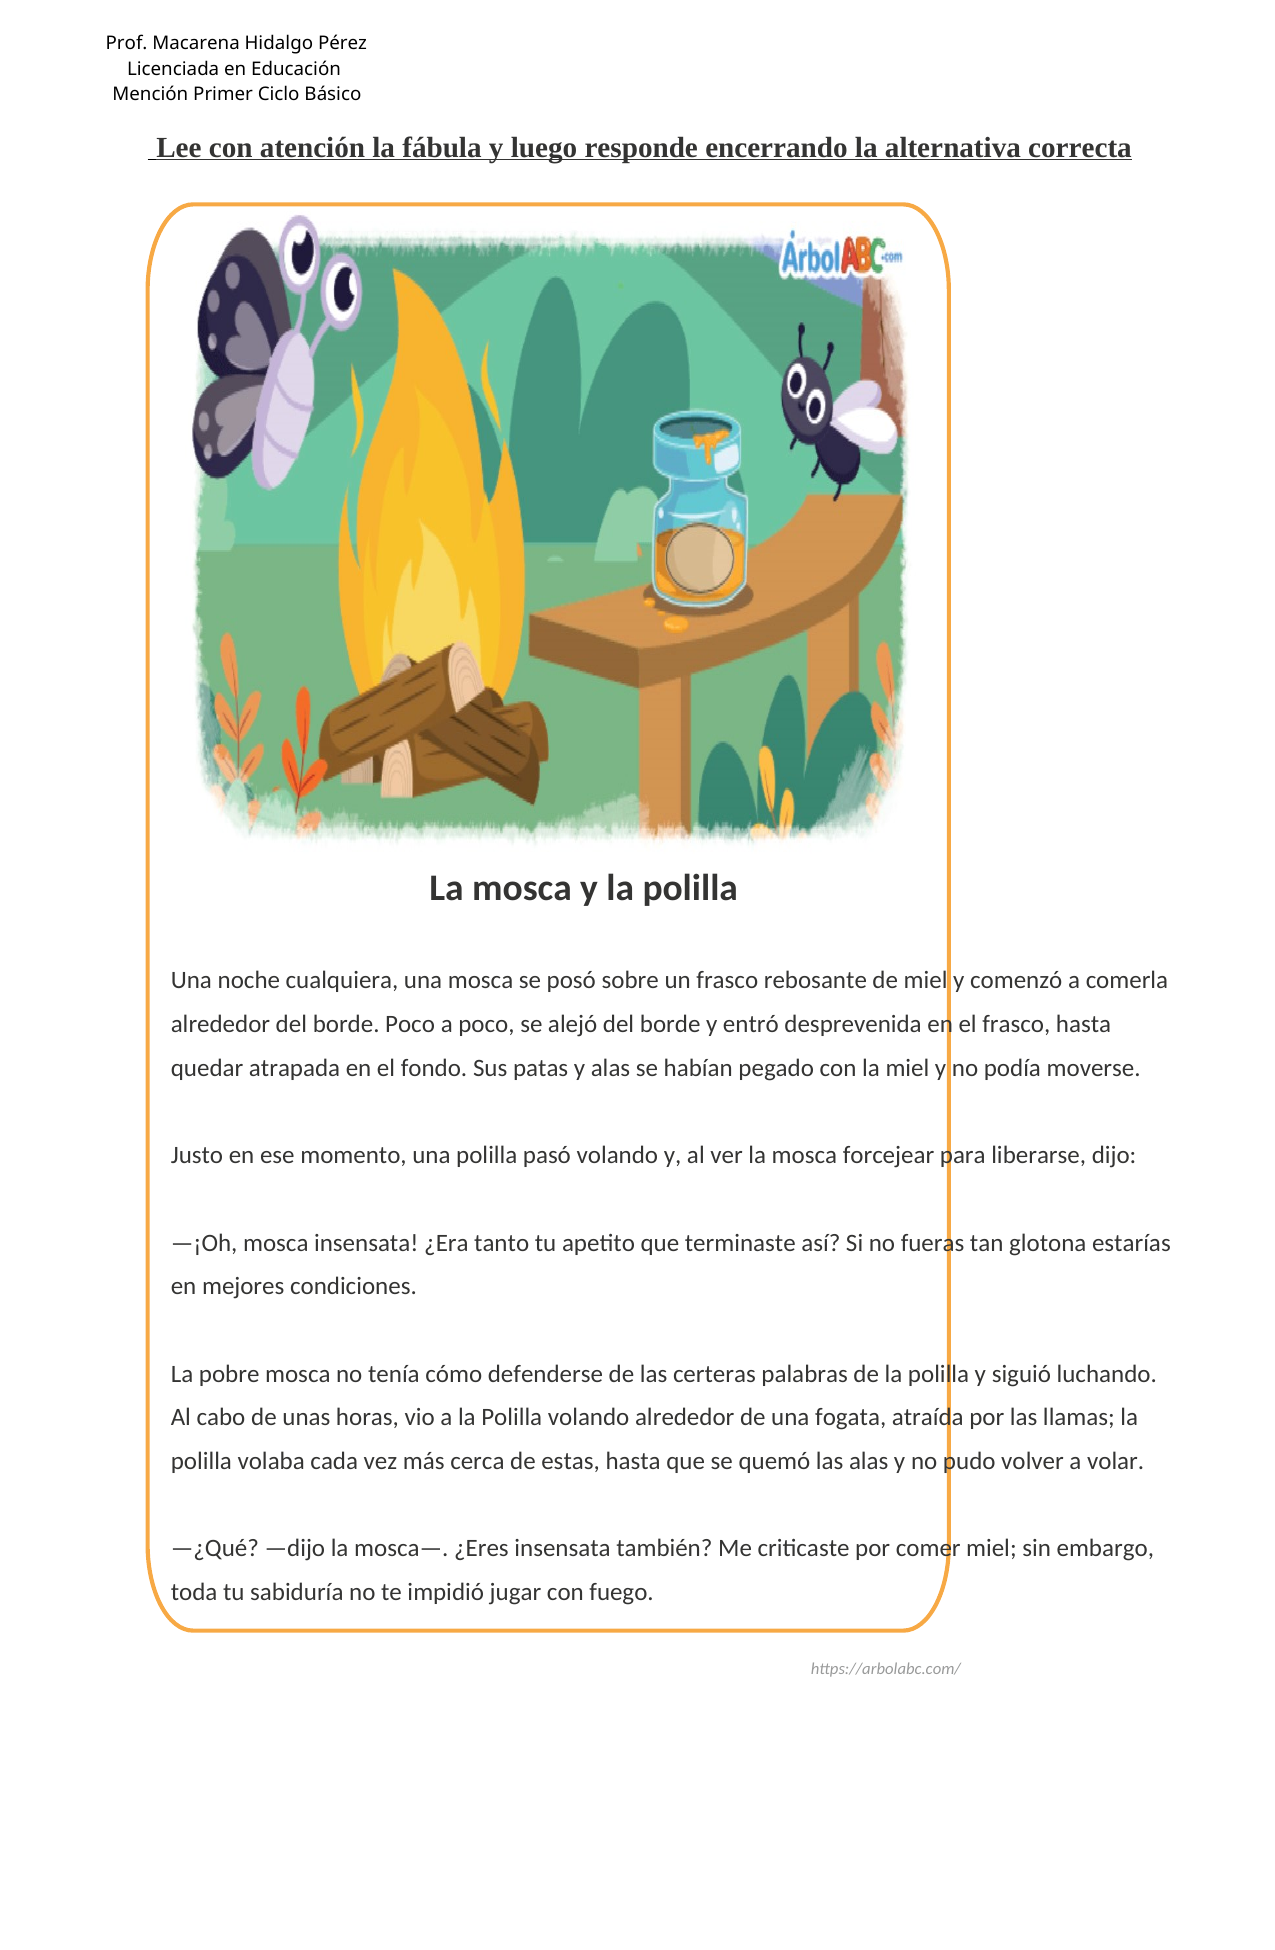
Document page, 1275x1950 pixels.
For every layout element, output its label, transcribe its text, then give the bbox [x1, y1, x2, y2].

picture [164, 207, 934, 922]
picture [164, 182, 934, 221]
text Lee con atención la fábula y luego responde encerrando la alternativa correcta [148, 130, 1181, 163]
